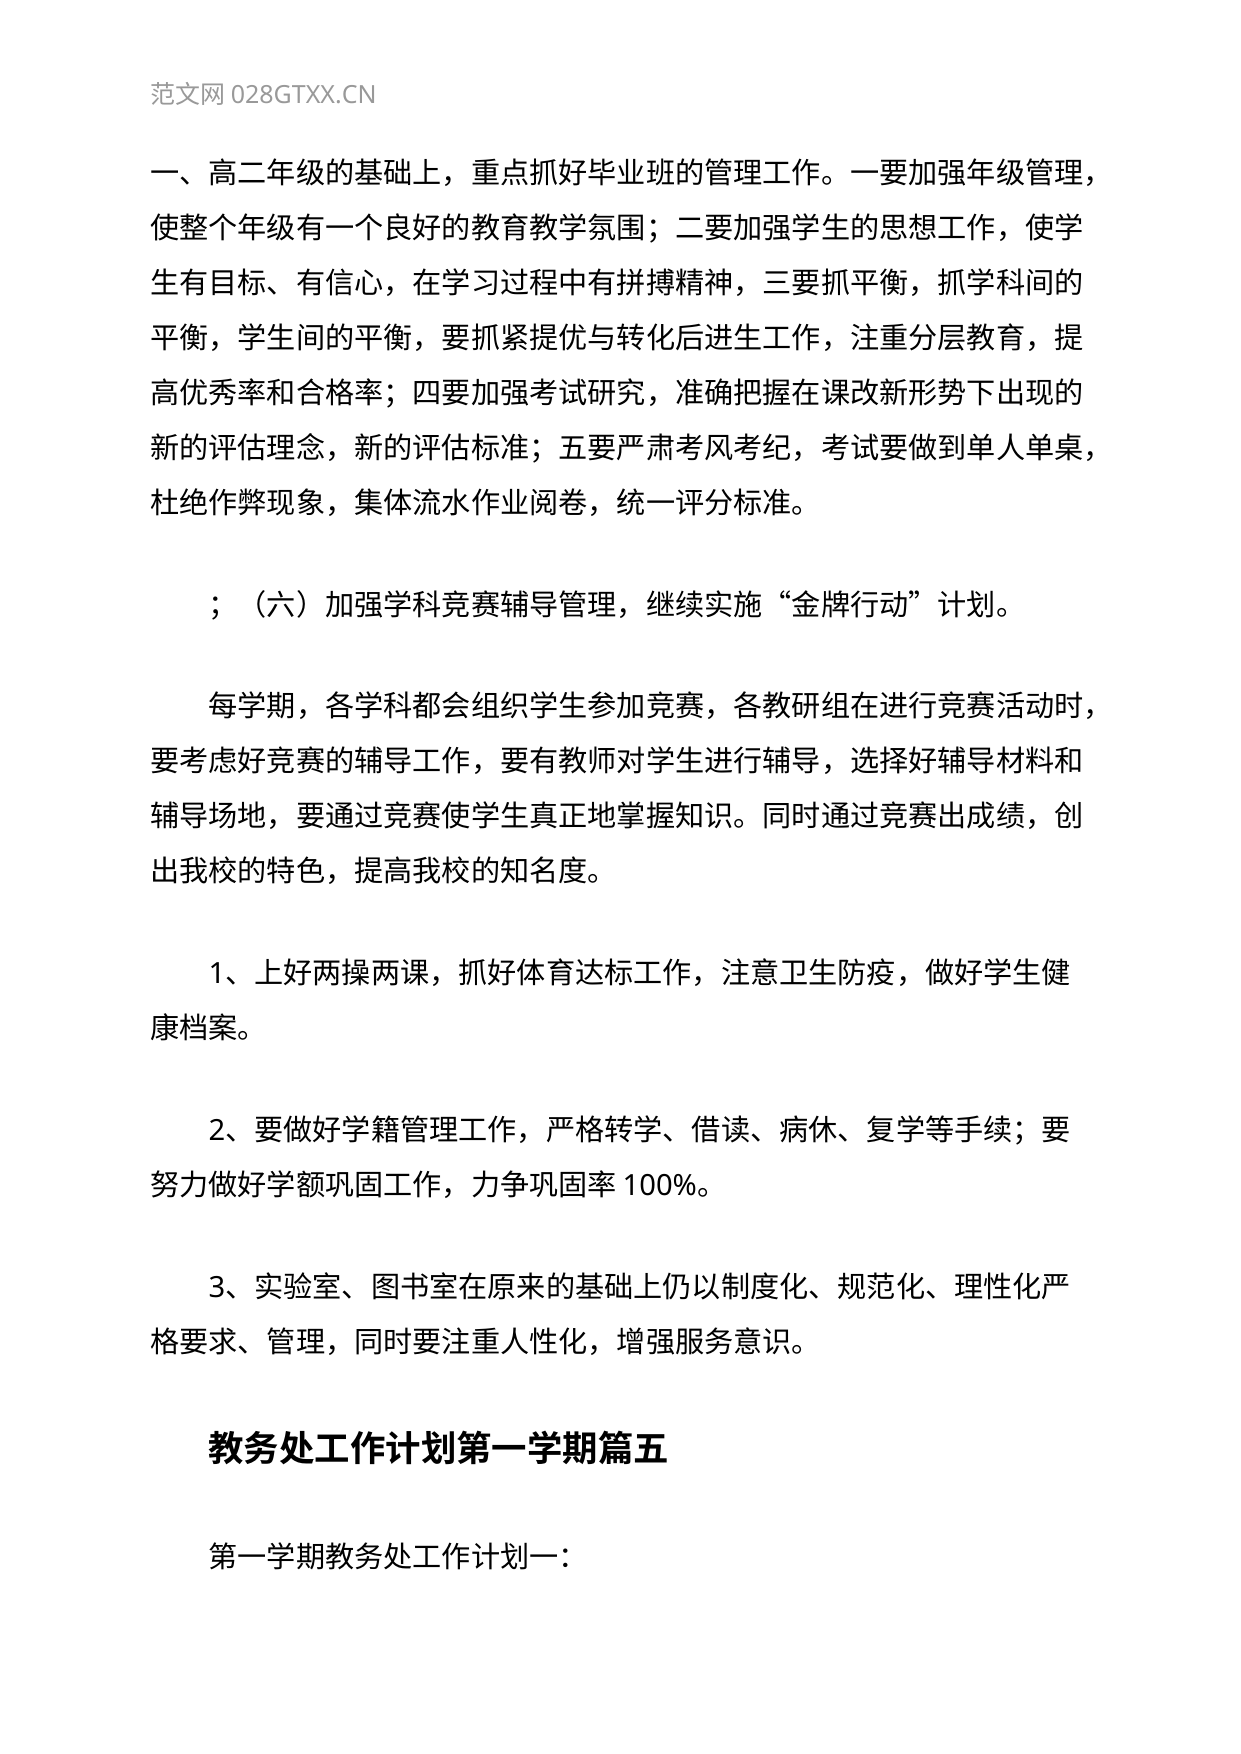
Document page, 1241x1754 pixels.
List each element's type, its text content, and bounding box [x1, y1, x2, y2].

text 2、要做好学籍管理工作，严格转学、借读、病休、复学等手续；要努力做好学额巩固工作，力争巩固率100%。 [150, 1106, 1090, 1203]
text 1、上好两操两课，抓好体育达标工作，注意卫生防疫，做好学生健康档案。 [150, 949, 1090, 1047]
text 3、实验室、图书室在原来的基础上仍以制度化、规范化、理性化严格要求、管理，同时要注重人性化，增强服务意识。 [150, 1263, 1090, 1360]
text ；（六）加强学科竞赛辅导管理，继续实施“金牌行动”计划。 [150, 581, 1090, 623]
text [150, 150, 1090, 522]
text 教务处工作计划第一学期篇五 [150, 1420, 1090, 1471]
text 每学期，各学科都会组织学生参加竞赛，各教研组在进行竞赛活动时，要考虑好竞赛的辅导工作，要有教师对学生进行辅导，选择好辅导材料和辅导场地，要通过竞赛使学生真正地掌握知识。同时通过竞赛出成绩，创出我校的特色，提高我校的知名度。 [150, 683, 1090, 890]
text 第一学期教务处工作计划一： [150, 1533, 1090, 1576]
